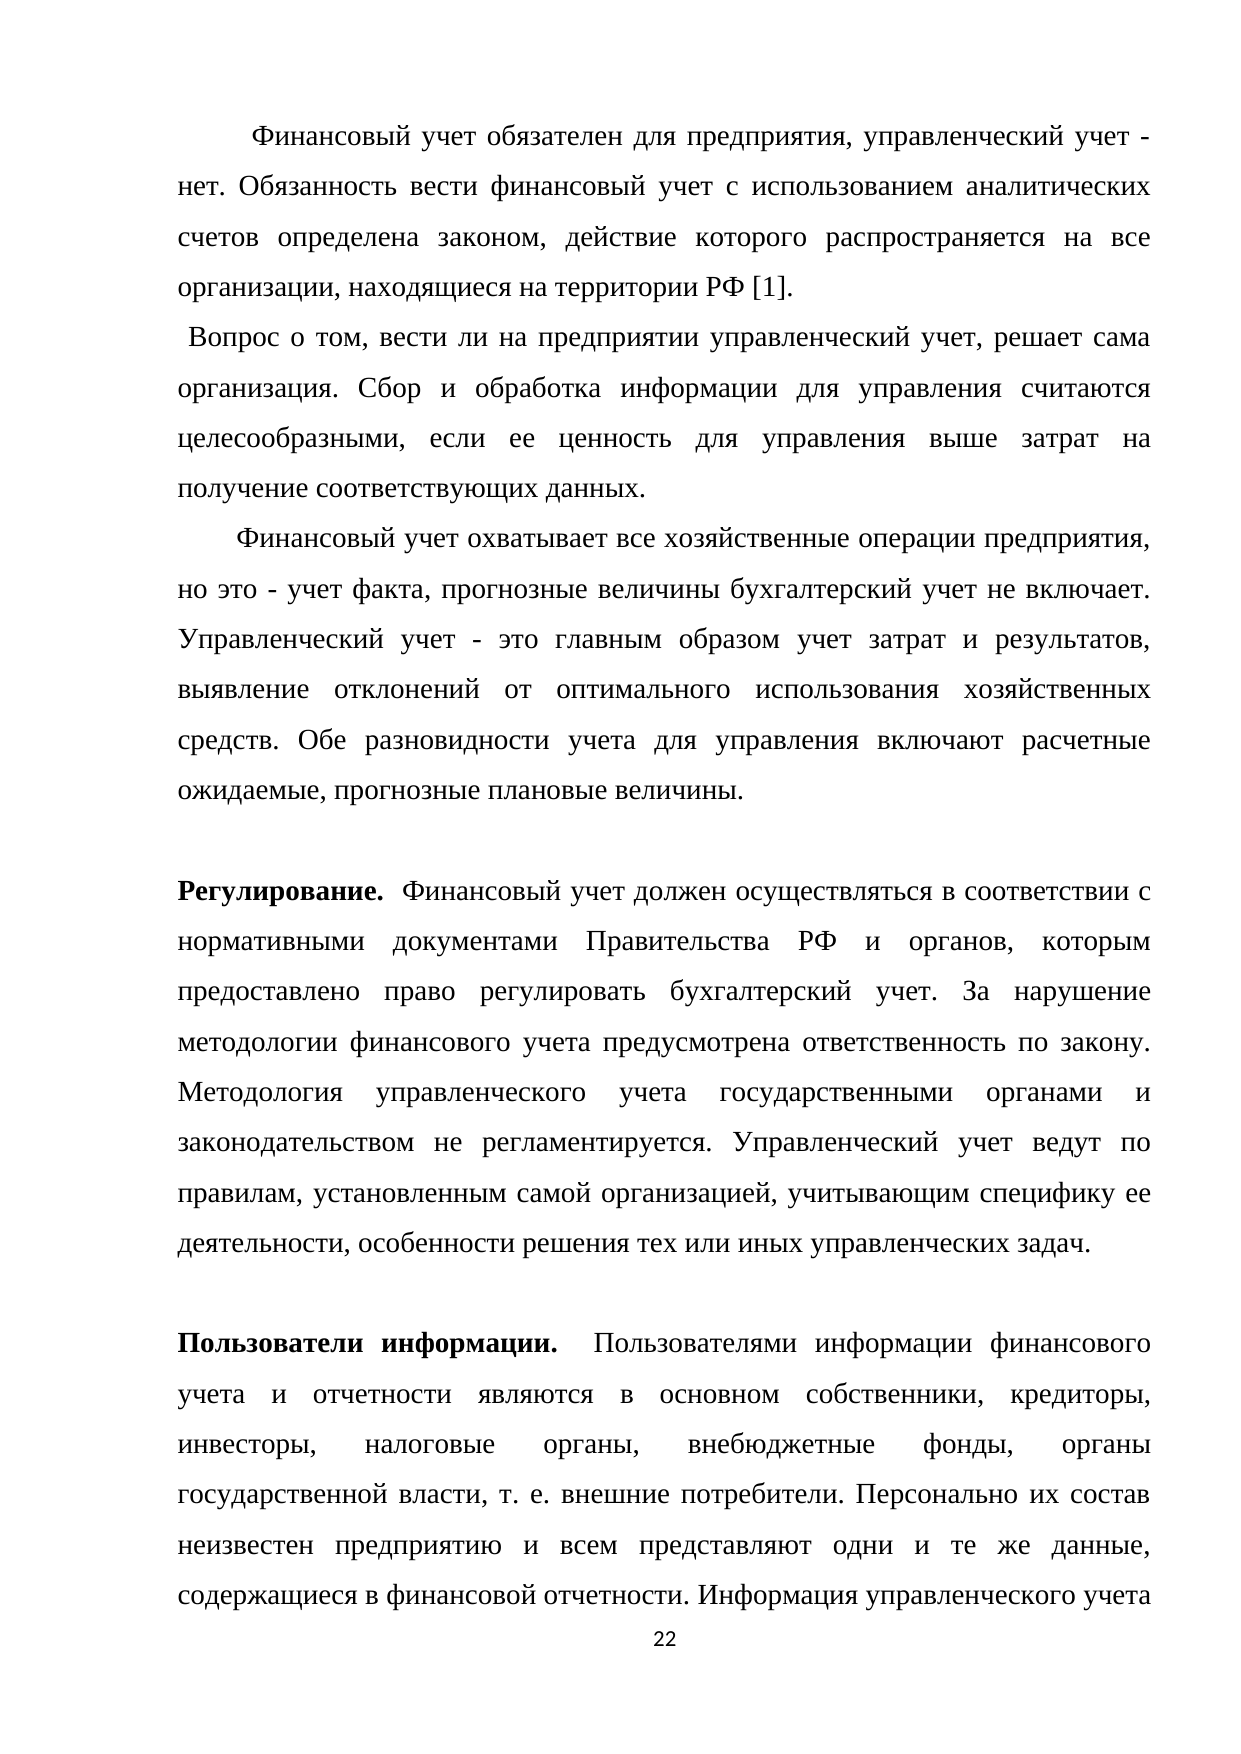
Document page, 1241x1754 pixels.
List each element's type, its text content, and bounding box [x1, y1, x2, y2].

text Финансовый учет охватывает все хозяйственные операции предприятия, но это - учет факта, прогнозные величины бухгалтерский учет не включает. Управленческий учет - это главным образом учет затрат и результатов, выявление отклонений от оптимального использования хозяйственных средств. Обе разновидности учета для управления включают расчетные ожидаемые, прогнозные плановые величины. [177, 521, 1152, 806]
text Финансовый учет обязателен для предприятия, управленческий учет - нет. Обязанность вести финансовый учет с использованием аналитических счетов определена законом, действие которого распространяется на все организации, находящиеся на территории РФ [1]. [177, 118, 1152, 303]
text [177, 1326, 1152, 1611]
text Вопрос о том, вести ли на предприятии управленческий учет, решает сама организация. Сбор и обработка информации для управления считаются целесообразными, если ее ценность для управления выше затрат на получение соответствующих данных. [177, 319, 1152, 504]
text Регулирование. Финансовый учет должен осуществляться в соответствии с нормативными документами Правительства РФ и органов, которым предоставлено право регулировать бухгалтерский учет. За нарушение методологии финансового учета предусмотрена ответственность по закону. Методология управленческого учета государственными органами и законодательством не регламентируется. Управленческий учет ведут по правилам, установленным самой организацией, учитывающим специфику ее деятельности, особенности решения тех или иных управленческих задач. [177, 873, 1152, 1258]
